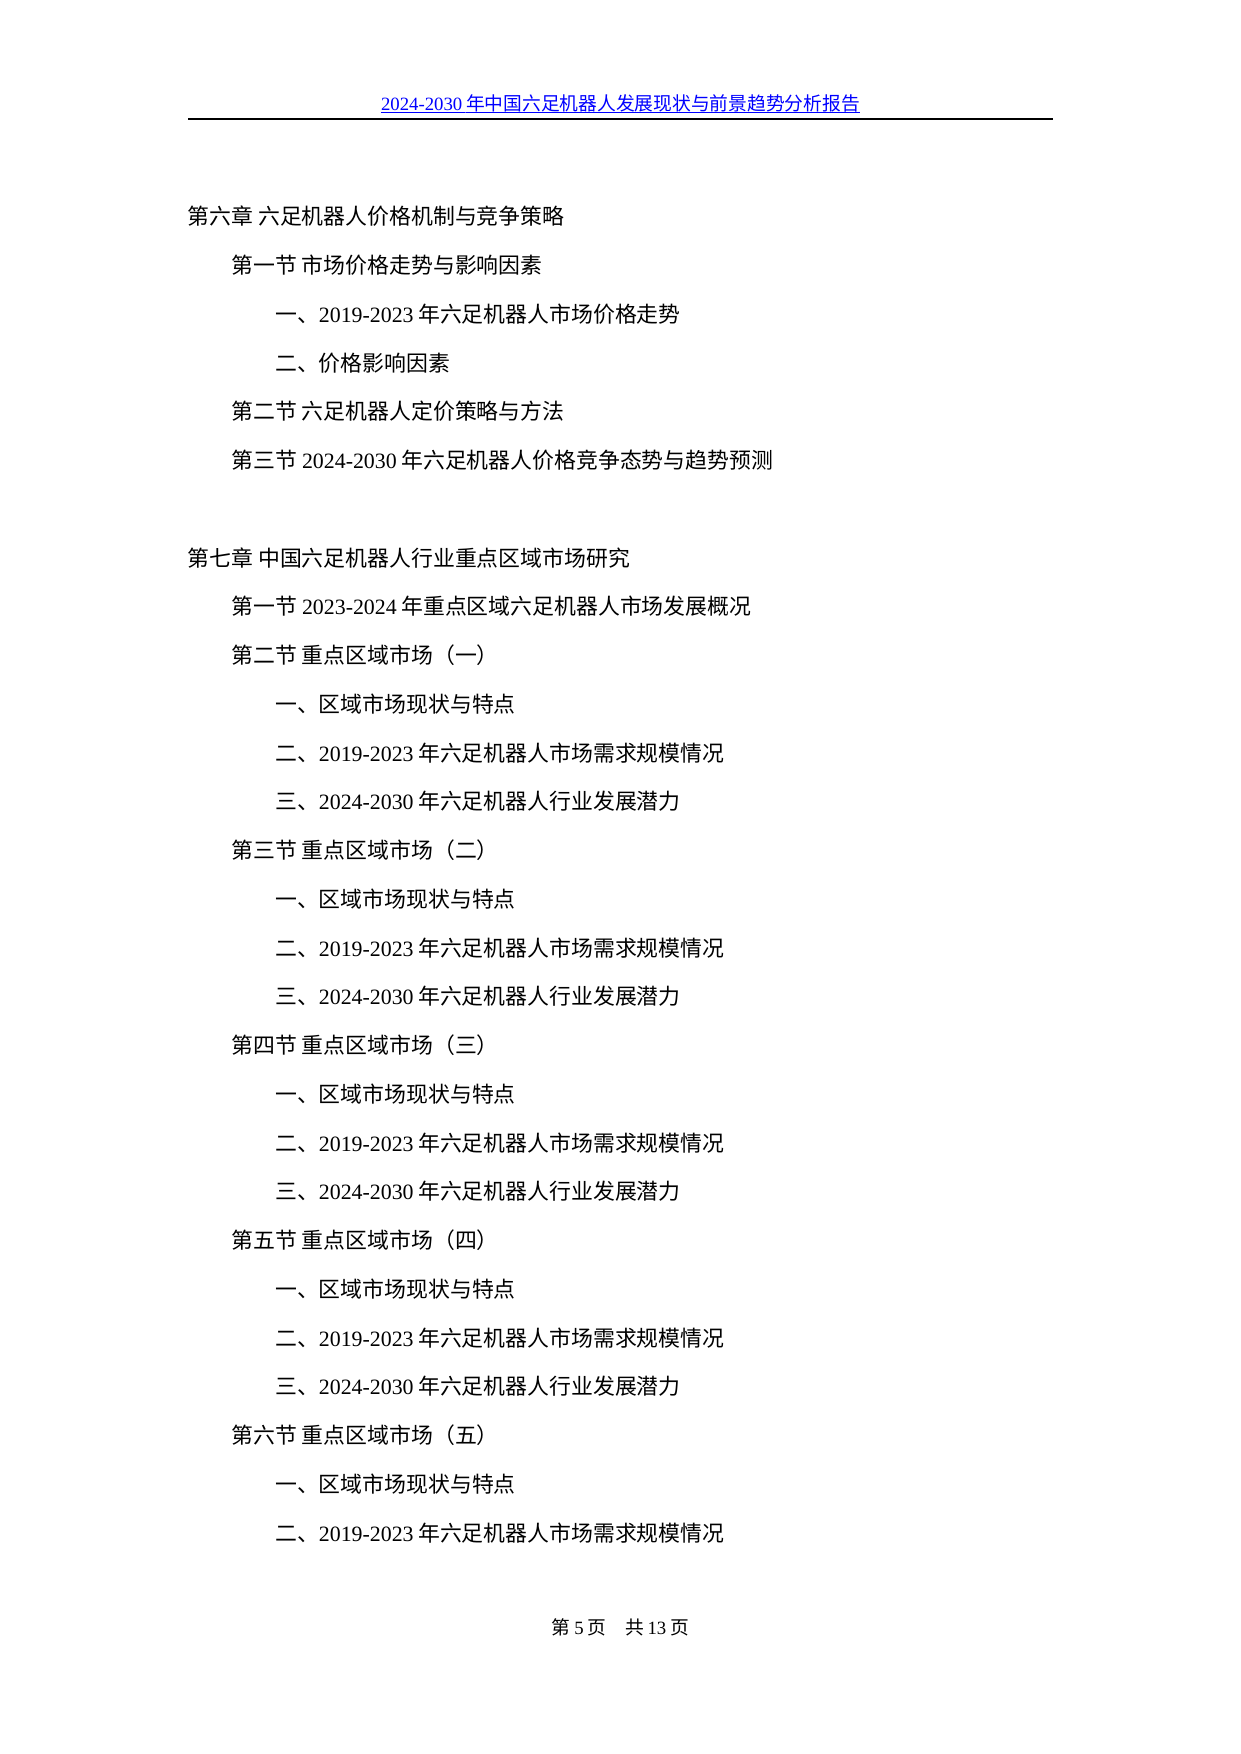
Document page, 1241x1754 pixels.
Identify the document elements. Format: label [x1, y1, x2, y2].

text [187, 150, 1053, 1548]
